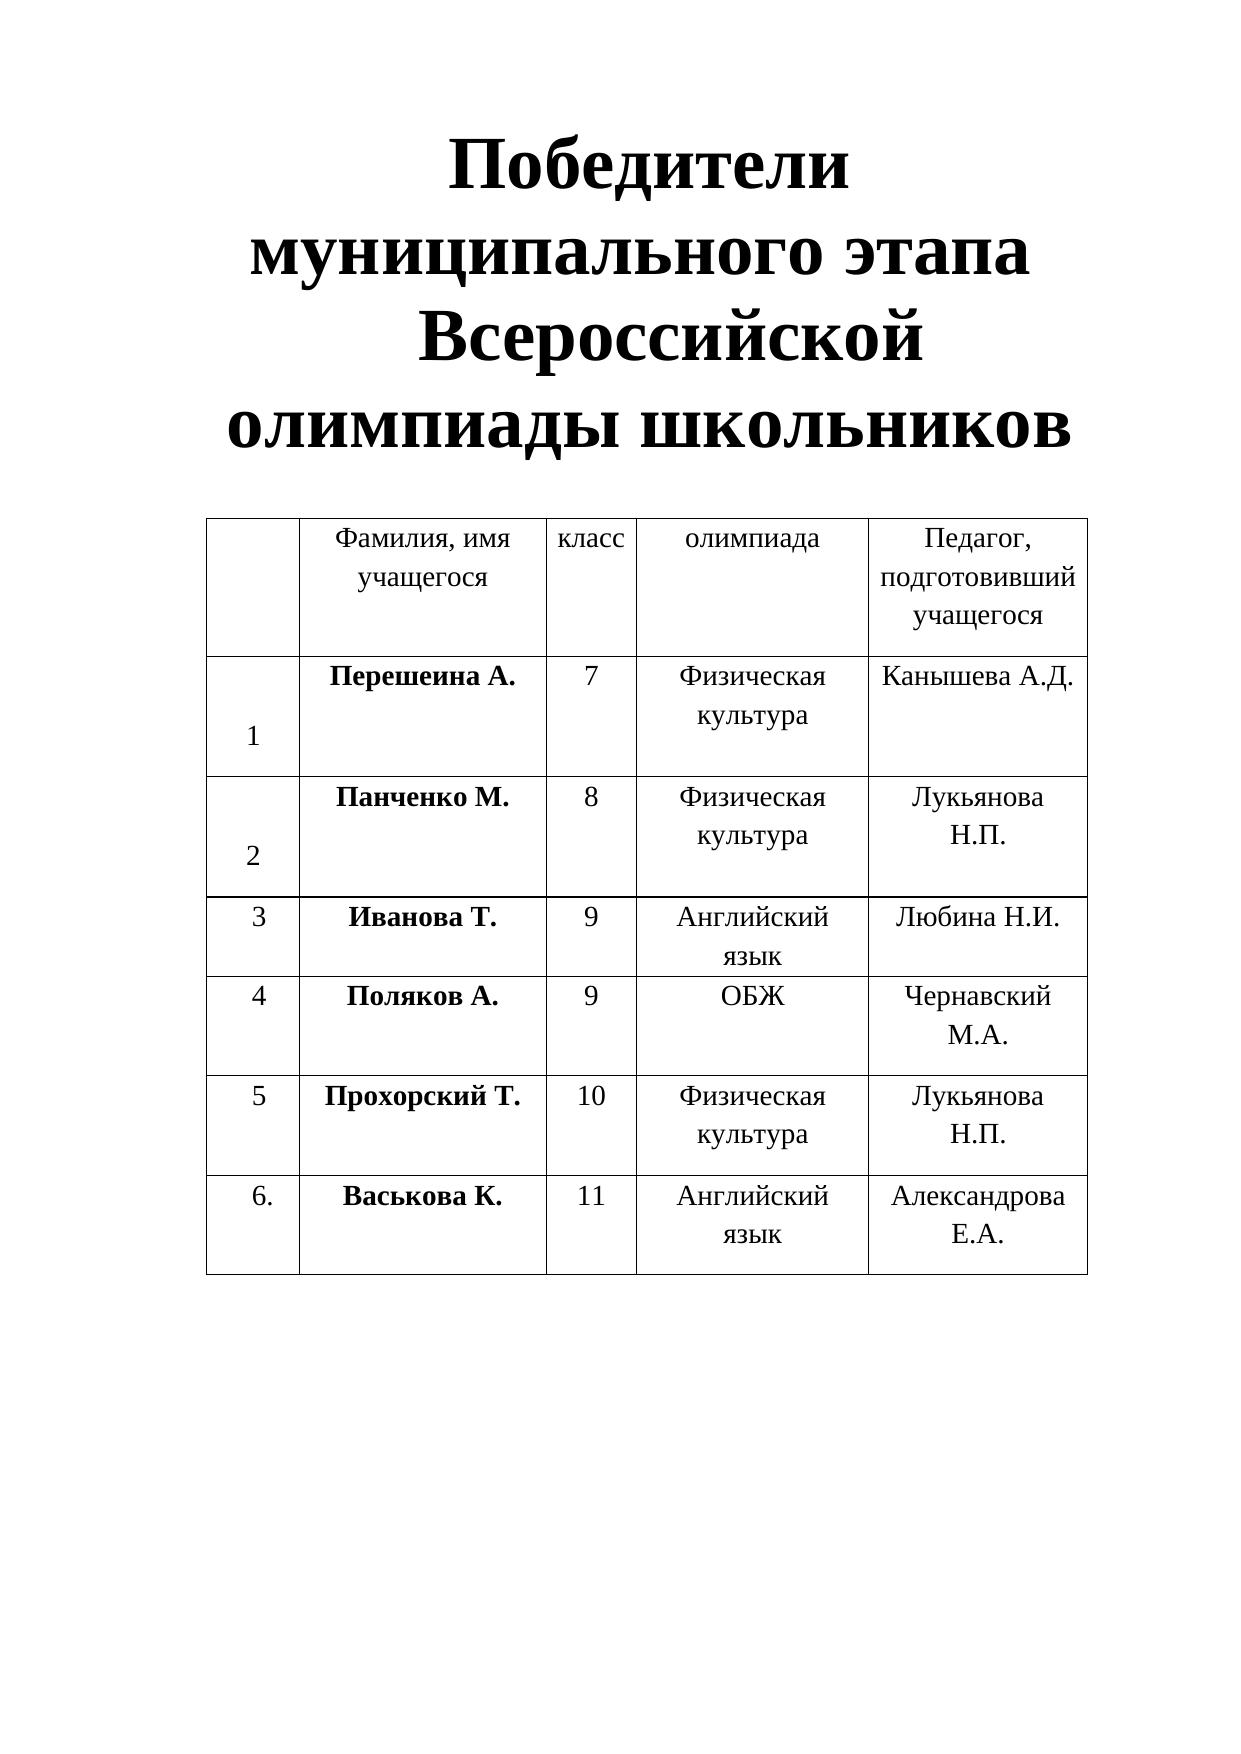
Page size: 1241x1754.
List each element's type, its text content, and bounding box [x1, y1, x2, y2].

table_cell 9 [547, 898, 636, 976]
table_header класс [547, 519, 636, 656]
table_header Педагог, подготовивший учащегося [869, 519, 1087, 656]
table_cell Любина Н.И. [869, 898, 1087, 976]
table_cell Чернавский М.А. [869, 977, 1087, 1075]
table_cell ОБЖ [637, 977, 868, 1075]
table_cell Александрова Е.А. [869, 1176, 1087, 1274]
table_cell Физическая культура [637, 1076, 868, 1175]
table_header олимпиада [637, 519, 868, 656]
table_cell Васькова К. [300, 1176, 546, 1274]
table_cell Поляков А. [300, 977, 546, 1075]
table_cell 3 [207, 898, 299, 976]
table_cell Лукьянова Н.П. [869, 1076, 1087, 1175]
table_cell Физическая культура [637, 777, 868, 896]
table_cell Панченко М. [300, 777, 546, 896]
table_cell Прохорский Т. [300, 1076, 546, 1175]
table_cell 9 [547, 977, 636, 1075]
table_cell Английский язык [637, 1176, 868, 1274]
table_cell 11 [547, 1176, 636, 1274]
table_cell 2 [207, 777, 299, 896]
table_cell 6. [207, 1176, 299, 1274]
table_cell Лукьянова Н.П. [869, 777, 1087, 896]
table_cell 5 [207, 1076, 299, 1175]
table_cell 8 [547, 777, 636, 896]
list Победители муниципального этапа Всероссийской олимпиады школьников [207, 118, 1093, 463]
table_cell Канышева А.Д. [869, 657, 1087, 776]
table_cell 1 [207, 657, 299, 776]
table_cell Иванова Т. [300, 898, 546, 976]
table_cell 10 [547, 1076, 636, 1175]
table_cell Английский язык [637, 898, 868, 976]
table_cell 7 [547, 657, 636, 776]
table_cell 4 3333 [207, 977, 299, 1075]
table_header Фамилия, имя учащегося [300, 519, 546, 656]
table_header [207, 519, 299, 656]
table_cell Физическая культура [637, 657, 868, 776]
table_cell Перешеина А. [300, 657, 546, 776]
